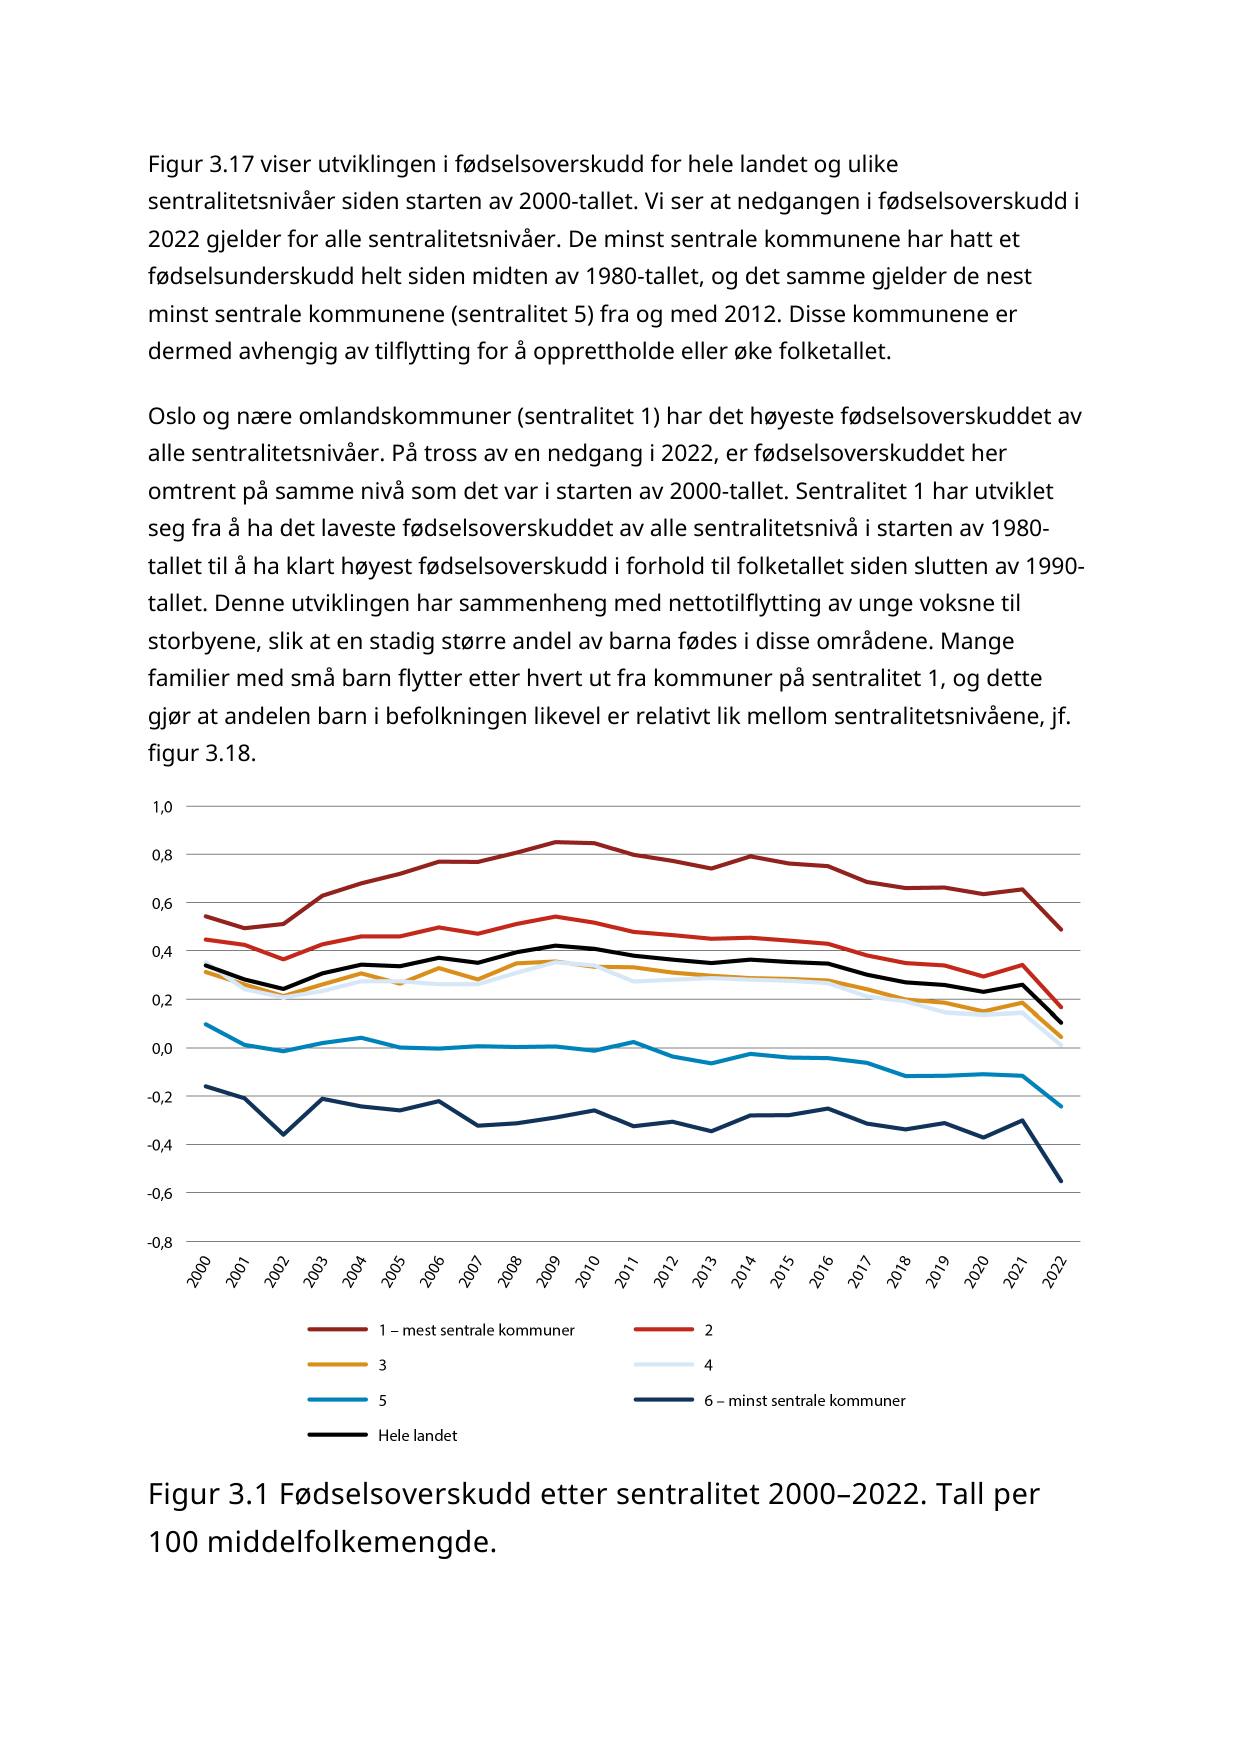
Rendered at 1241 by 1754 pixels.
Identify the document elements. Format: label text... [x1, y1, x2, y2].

text Fødselsoverskudd etter sentralitet 2000–2022. Tall per 100 middelfolkemengde. [148, 1474, 1093, 1561]
picture [147, 801, 1081, 1441]
text Oslo og nære omlandskommuner (sentralitet 1) har det høyeste fødselsoverskuddet av alle sentralitetsnivåer. På tross av en nedgang i 2022, er fødselsoverskuddet her omtrent på samme nivå som det var i starten av 2000-tallet. Sentralitet 1 har utviklet seg fra å ha det laveste fødselsoverskuddet av alle sentralitetsnivå i starten av 1980-tallet til å ha klart høyest fødselsoverskudd i forhold til folketallet siden slutten av 1990-tallet. Denne utviklingen har sammenheng med nettotilflytting av unge voksne til storbyene, slik at en stadig større andel av barna fødes i disse områdene. Mange familier med små barn flytter etter hvert ut fra kommuner på sentralitet 1, og dette gjør at andelen barn i befolkningen likevel er relativt lik mellom sentralitetsnivåene, jf. figur 3.18. [148, 400, 1093, 768]
text Figur 3.17 viser utviklingen i fødselsoverskudd for hele landet og ulike sentralitetsnivåer siden starten av 2000-tallet. Vi ser at nedgangen i fødselsoverskudd i 2022 gjelder for alle sentralitetsnivåer. De minst sentrale kommunene har hatt et fødselsunderskudd helt siden midten av 1980-tallet, og det samme gjelder de nest minst sentrale kommunene (sentralitet 5) fra og med 2012. Disse kommunene er dermed avhengig av tilflytting for å opprettholde eller øke folketallet. [148, 148, 1093, 366]
